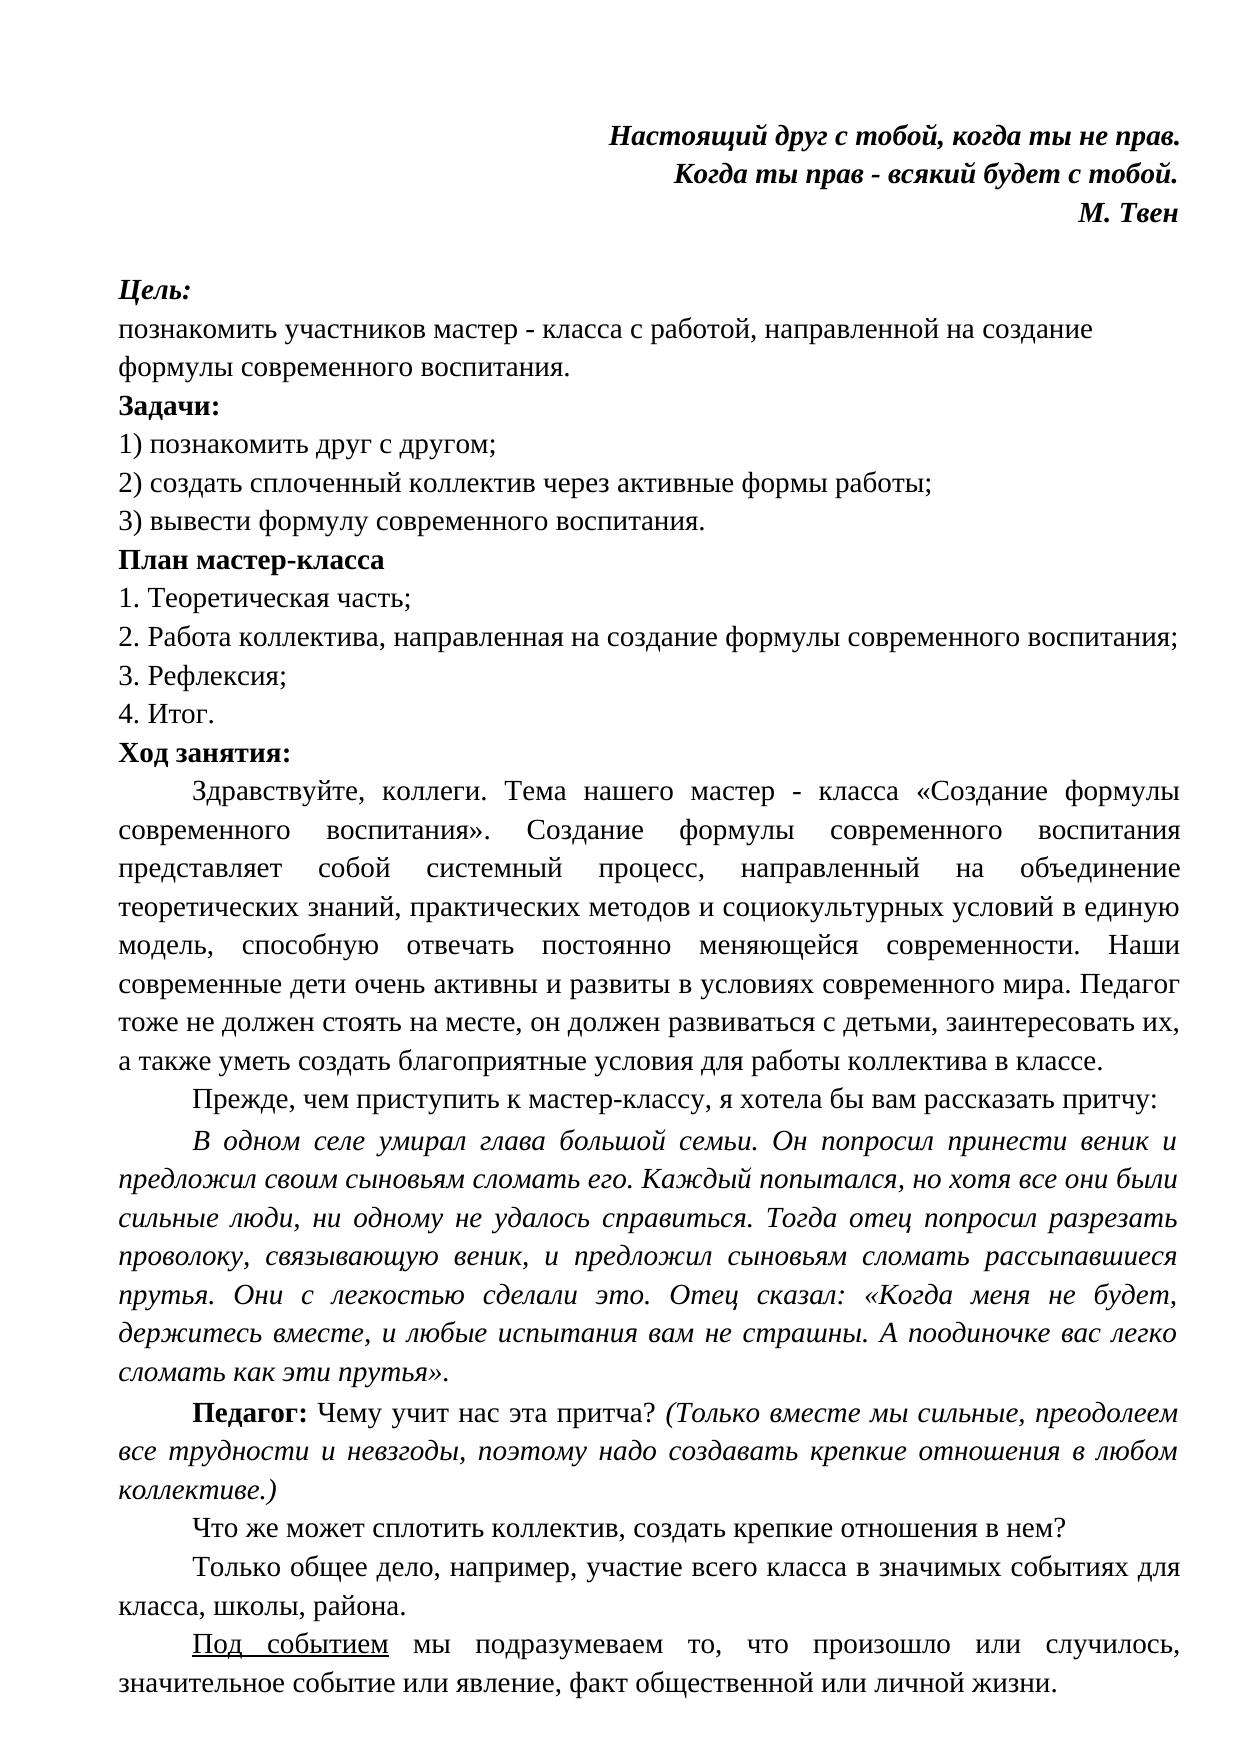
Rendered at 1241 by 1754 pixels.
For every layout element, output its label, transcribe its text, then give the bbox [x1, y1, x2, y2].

text План мастер-класса [118, 542, 1181, 576]
text Настоящий друг с тобой, когда ты не прав. [118, 118, 1181, 152]
text Что же может сплотить коллектив, создать крепкие отношения в нем? [118, 1511, 1181, 1544]
text 2) создать сплоченный коллектив через активные формы работы; [118, 465, 1181, 498]
text познакомить участников мастер - класса с работой, направленной на создание формулы современного воспитания. [118, 311, 1181, 383]
text 4. Итог. [118, 696, 1181, 730]
text Только общее дело, например, участие всего класса в значимых событиях для класса, школы, района. [118, 1549, 1181, 1621]
text Ход занятия: [118, 735, 1181, 768]
text 2. Работа коллектива, направленная на создание формулы современного воспитания; [118, 619, 1181, 653]
text Здравствуйте, коллеги. Тема нашего мастер - класса «Создание формулы современного воспитания». Создание формулы современного воспитания представляет собой системный процесс, направленный на объединение теоретических знаний, практических методов и социокультурных условий в единую модель, способную отвечать постоянно меняющейся современности. Наши современные дети очень активны и развиты в условиях современного мира. Педагог тоже не должен стоять на месте, он должен развиваться с детьми, заинтересовать их, а также уметь создать благоприятные условия для работы коллектива в классе. [118, 773, 1181, 1077]
text Цель: [118, 272, 1181, 306]
text 3) вывести формулу современного воспитания. [118, 503, 1181, 537]
text Под событием мы подразумеваем то, что произошло или случилось, значительное событие или явление, факт общественной или личной жизни. [118, 1626, 1181, 1698]
text Педагог: Чему учит нас эта притча? (Только вместе мы сильные, преодолеем все трудности и невзгоды, поэтому надо создавать крепкие отношения в любом коллективе.) [118, 1395, 1181, 1506]
text В одном селе умирал глава большой семьи. Он попросил принести веник и предложил своим сыновьям сломать его. Каждый попытался, но хотя все они были сильные люди, ни одному не удалось справиться. Тогда отец попросил разрезать проволоку, связывающую веник, и предложил сыновьям сломать рассыпавшиеся прутья. Они с легкостью сделали это. Отец сказал: «Когда меня не будет, держитесь вместе, и любые испытания вам не страшны. А поодиночке вас легко сломать как эти прутья». [118, 1123, 1181, 1387]
text Задачи: [118, 388, 1181, 421]
text Когда ты прав - всякий будет с тобой. [118, 157, 1181, 190]
text Прежде, чем приступить к мастер-классу, я хотела бы вам рассказать притчу: [118, 1082, 1181, 1115]
text М. Твен [118, 195, 1181, 229]
text 1. Теоретическая часть; [118, 581, 1181, 614]
text 1) познакомить друг с другом; [118, 426, 1181, 460]
text 3. Рефлексия; [118, 658, 1181, 691]
